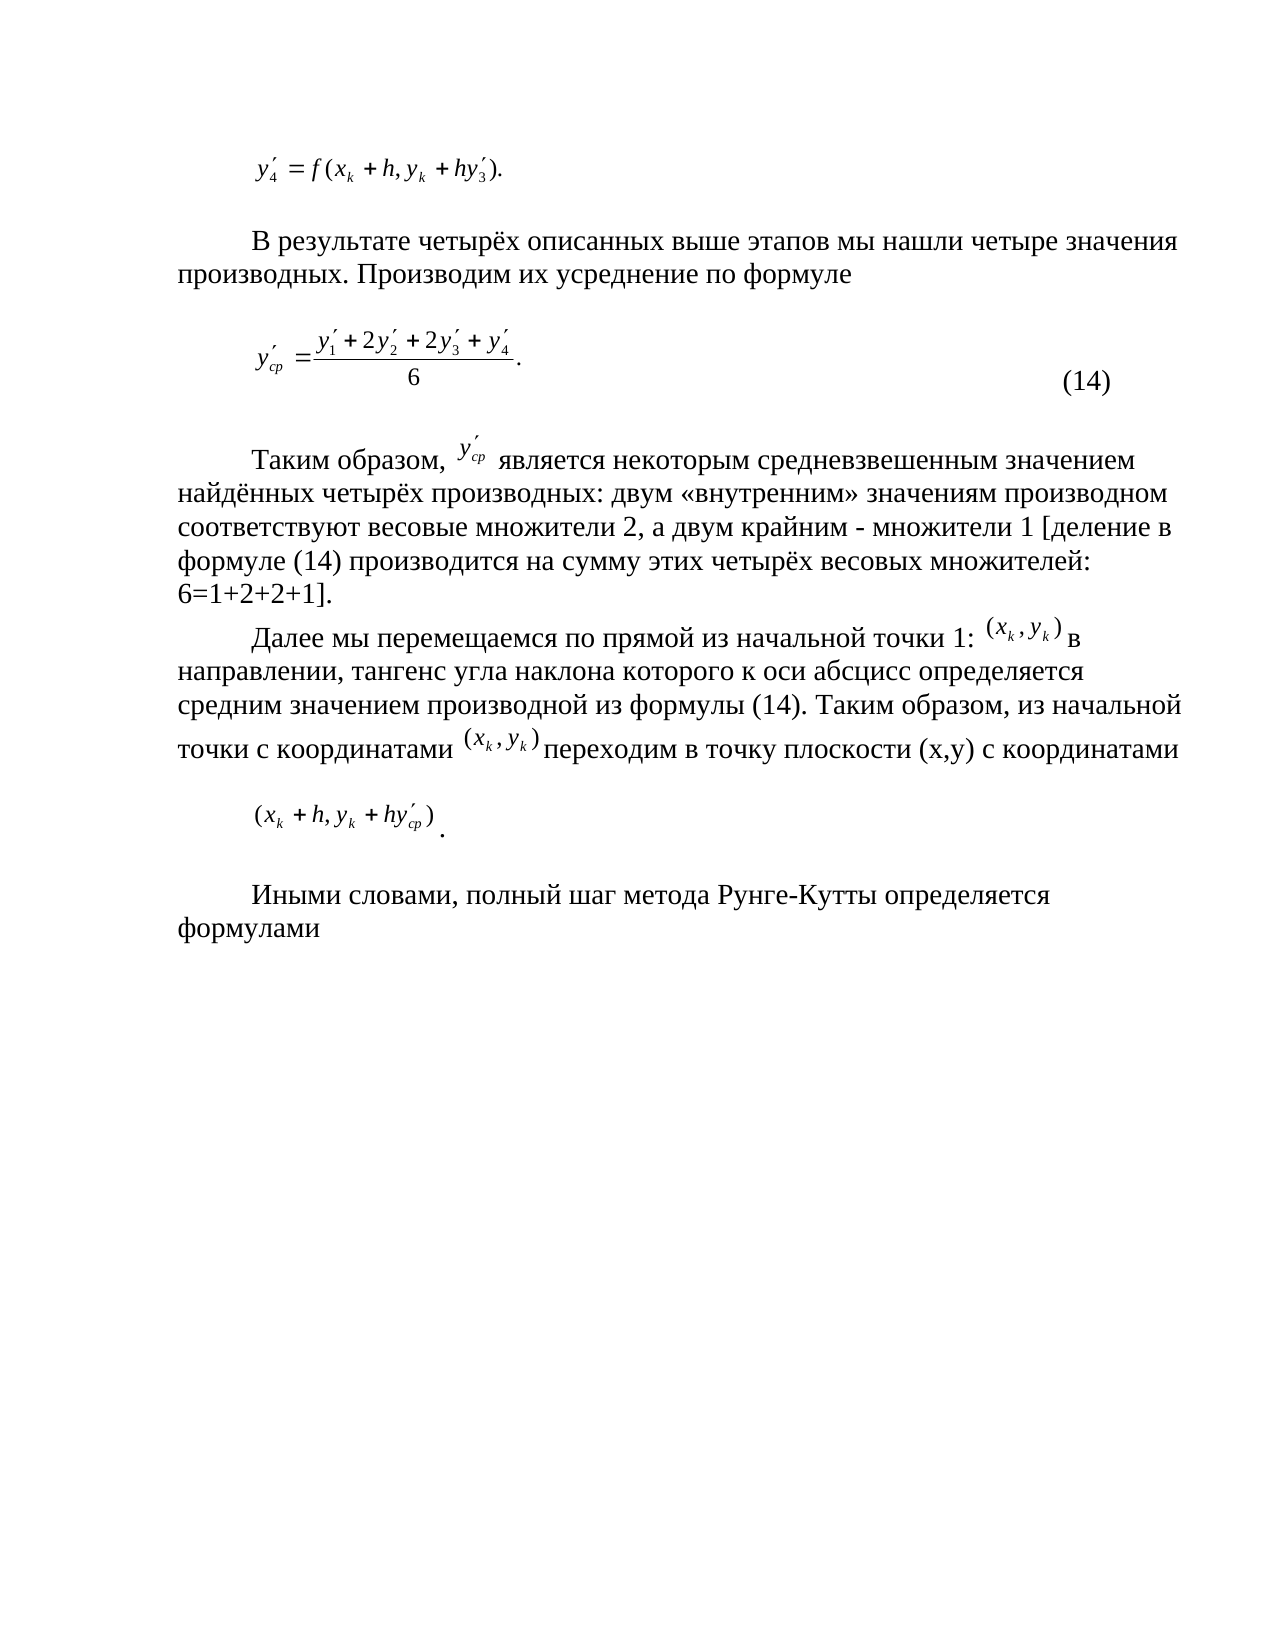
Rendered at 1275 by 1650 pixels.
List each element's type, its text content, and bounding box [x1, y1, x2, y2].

text (14) [177, 323, 1186, 397]
text Далее мы перемещаемся по прямой из начальной точки 1: в направлении, тангенс угла наклона которого к оси абсцисс определяется средним значением производной из формулы (14). Таким образом, из начальной точки с координатами переходим в точку плоскости (х,у) с координатами [177, 610, 1186, 764]
text В результате четырёх описанных выше этапов мы нашли четыре значения производных. Производим их усреднение по формуле [177, 223, 1186, 290]
text Иными словами, полный шаг метода Рунге-Кутты определяется формулами [177, 877, 1186, 944]
text . [177, 798, 1186, 843]
text Таким образом, является некоторым средневзвешенным значением найдённых четырёх производных: двум «внутренним» значениям производном соответствуют весовые множители 2, а двум крайним - множители 1 [деление в формуле (14) производится на сумму этих четырёх весовых множителей: 6=1+2+2+1]. [177, 430, 1186, 610]
